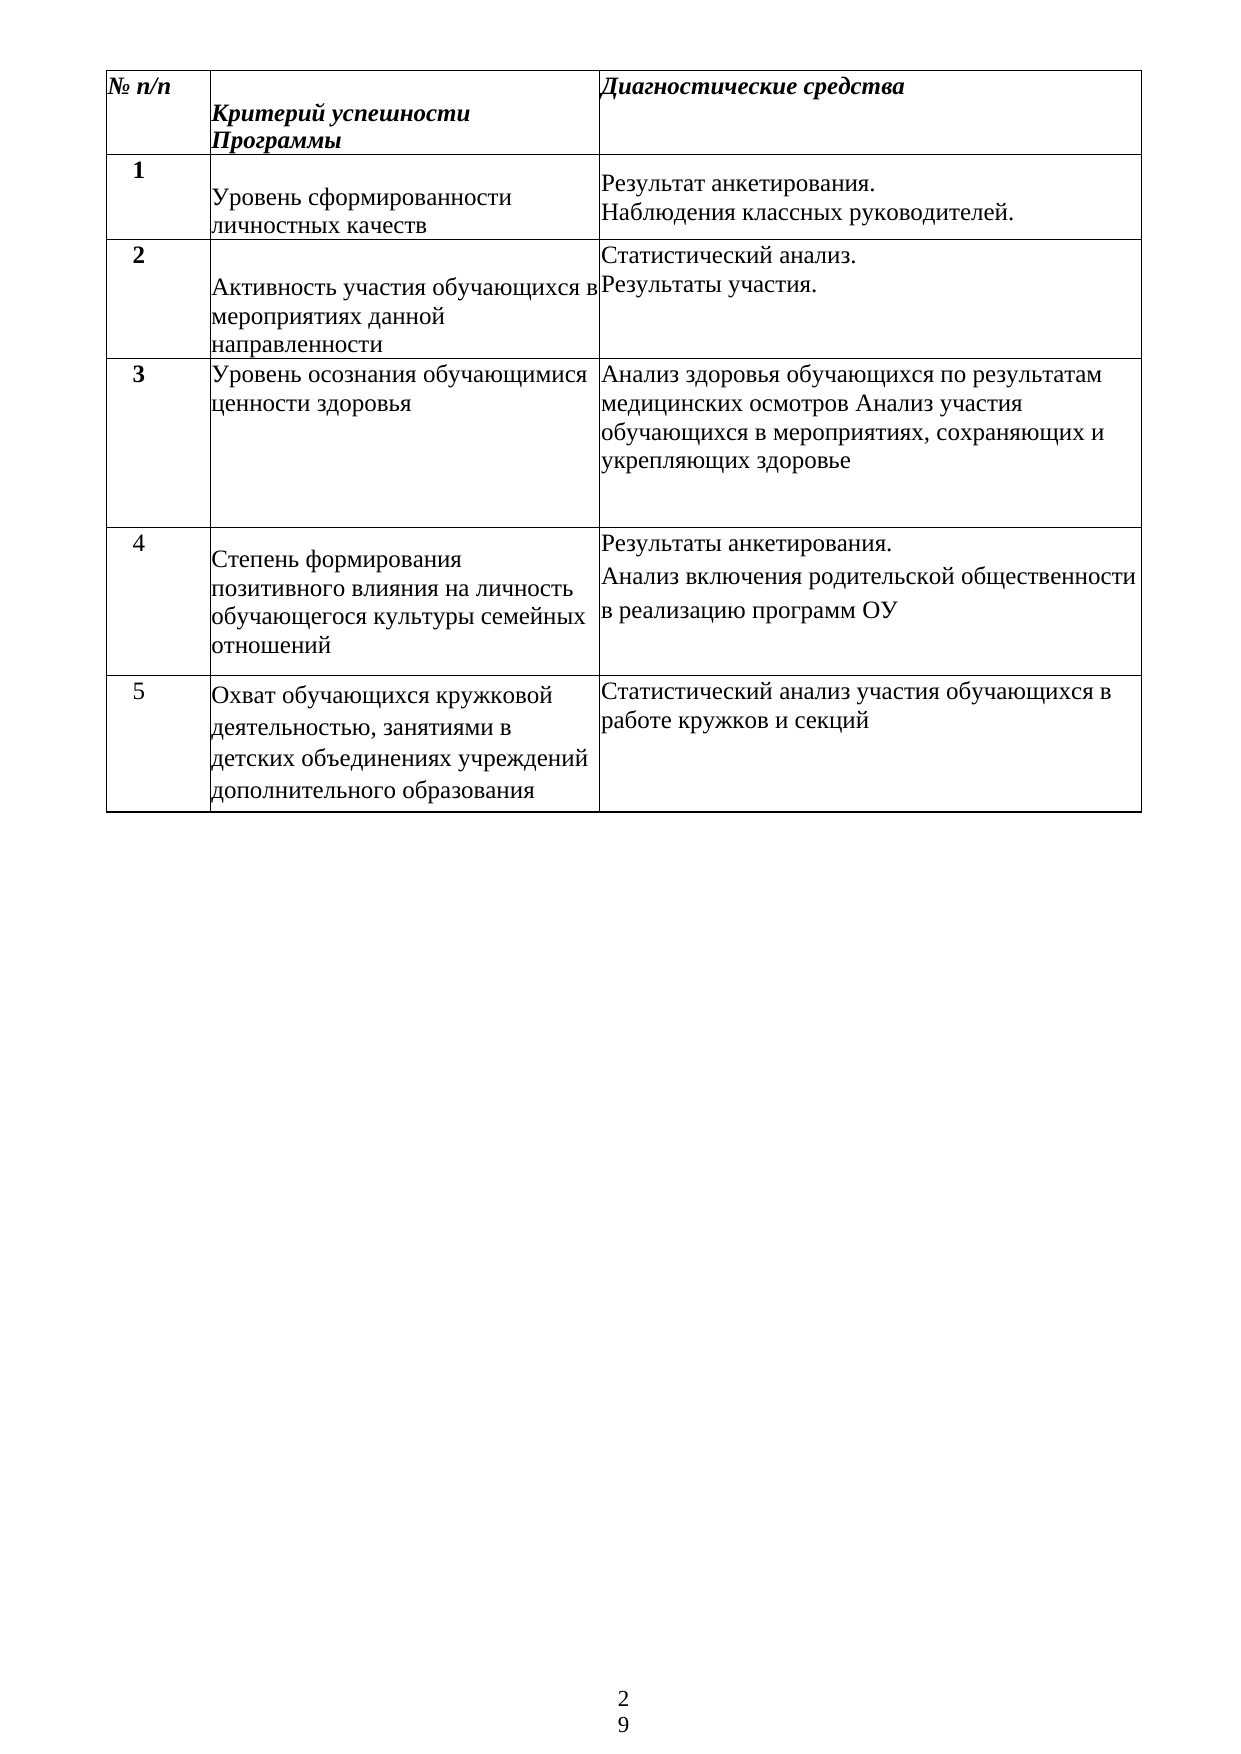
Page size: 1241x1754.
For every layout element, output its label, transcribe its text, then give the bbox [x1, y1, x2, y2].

table_cell 2 [107, 240, 210, 358]
table_cell Статистический анализ участия обучающихся в работе кружков и секций [600, 676, 1141, 811]
table_cell Активность участия обучающихся в мероприятиях данной направленности [211, 240, 599, 358]
table_cell Результаты анкетирования. Анализ включения родительской общественности в реализацию программ ОУ [600, 528, 1141, 675]
table_cell Результат анкетирования. Наблюдения классных руководителей. [600, 155, 1141, 239]
table_header Диагностические средства [600, 71, 1141, 154]
table_cell Уровень сформированности личностных качеств [211, 155, 599, 239]
table_cell 5 [107, 676, 210, 811]
table_cell 4 [107, 528, 210, 675]
table_cell Степень формирования позитивного влияния на личность обучающегося культуры семейных отношений [211, 528, 599, 675]
table_cell 1 [107, 155, 210, 239]
table_header № п/п [107, 71, 210, 154]
table_header Критерий успешности Программы [211, 71, 599, 154]
table_cell Статистический анализ. Результаты участия. [600, 240, 1141, 358]
table_cell Охват обучающихся кружковой деятельностью, занятиями в детских объединениях учреждений дополнительного образования [211, 676, 599, 811]
table_cell Анализ здоровья обучающихся по результатам медицинских осмотров Анализ участия обучающихся в мероприятиях, сохраняющих и укрепляющих здоровье [600, 359, 1141, 527]
table_cell 3 [107, 359, 210, 527]
table_cell Уровень осознания обучающимися ценности здоровья [211, 359, 599, 527]
